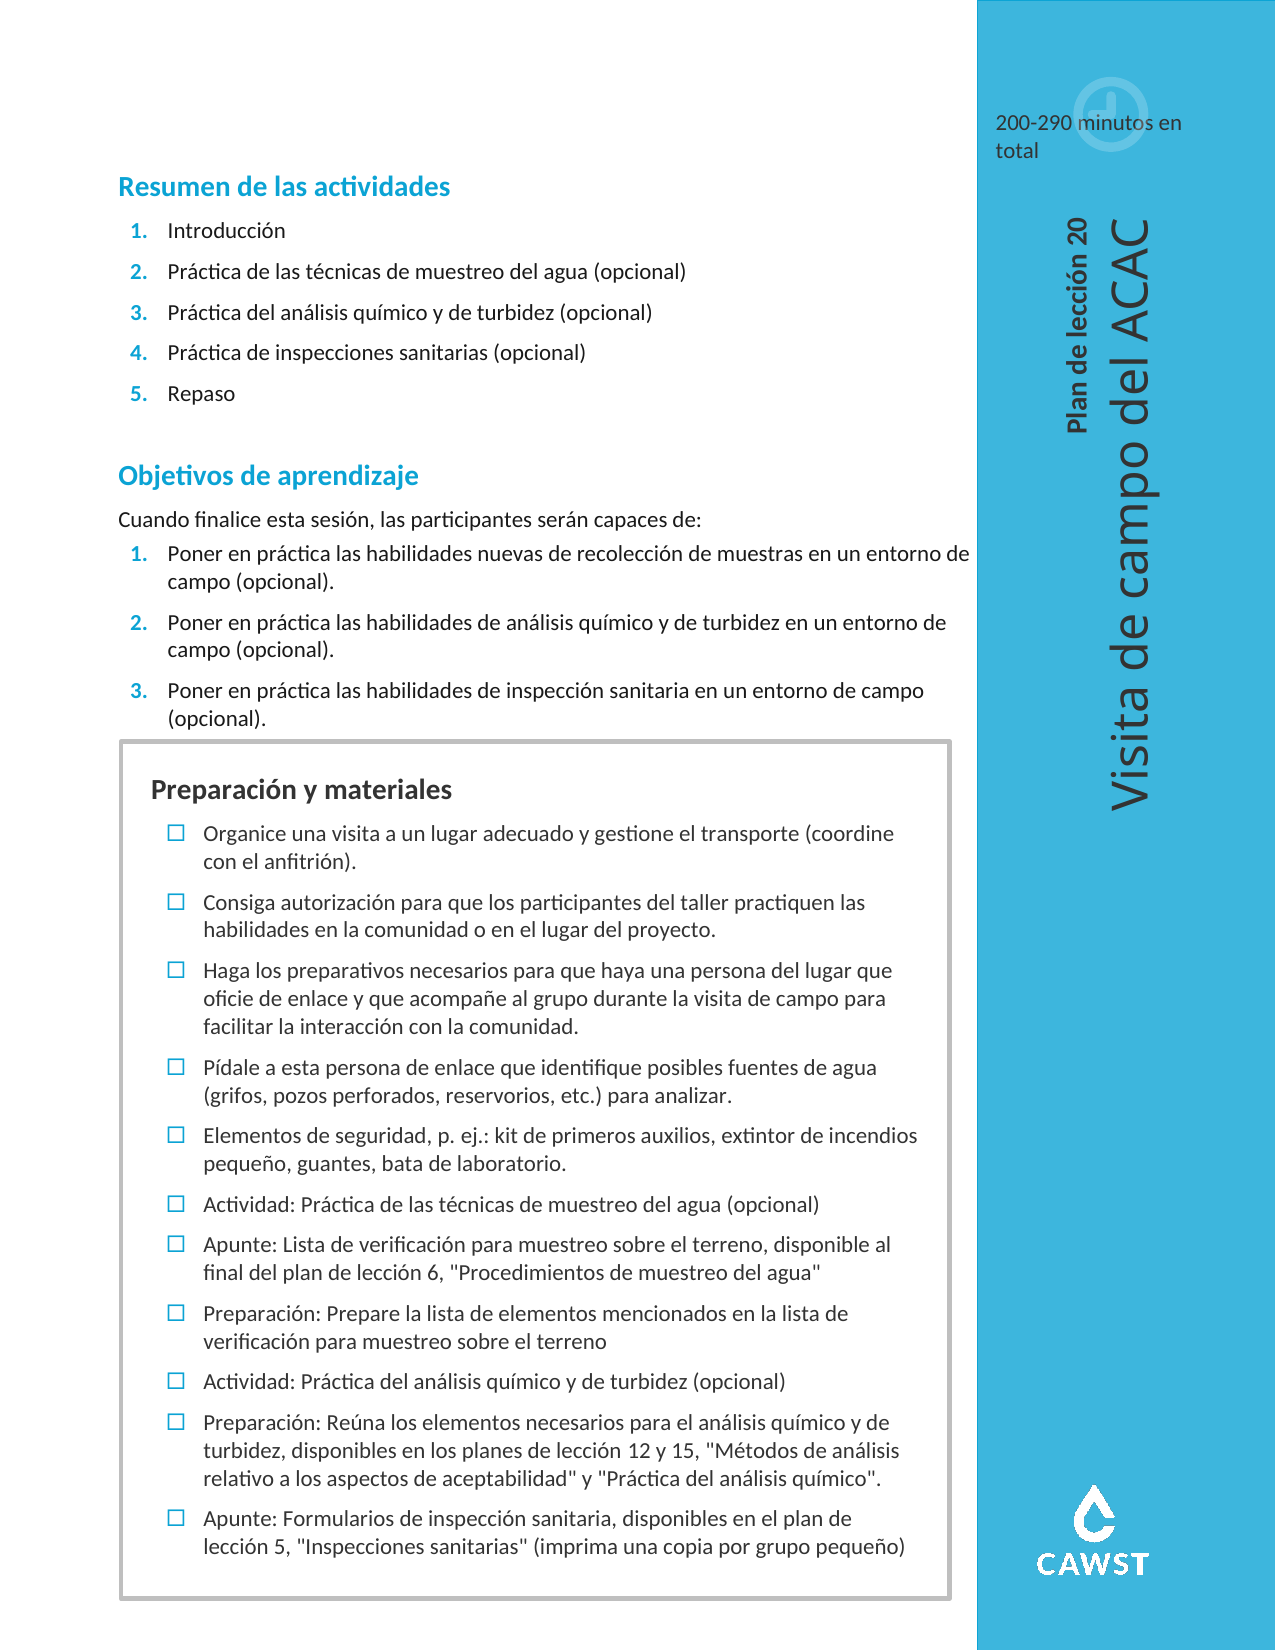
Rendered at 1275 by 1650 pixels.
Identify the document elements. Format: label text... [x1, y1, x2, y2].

list Práctica del análisis químico y de turbidez (opcional) [130, 298, 1009, 326]
text Cuando finalice esta sesión, las participantes serán capaces de: [118, 505, 1127, 533]
list Práctica de las técnicas de muestreo del agua (opcional) [130, 257, 1009, 285]
list Poner en práctica las habilidades nuevas de recolección de muestras en un entorno de campo (opcional). [130, 539, 1009, 595]
list Introducción [130, 217, 1009, 244]
list Poner en práctica las habilidades de análisis químico y de turbidez en un entorno de campo (opcional). [130, 608, 1009, 664]
subtitle Objetivos de aprendizaje [118, 457, 1157, 492]
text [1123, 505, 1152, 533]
list Repaso [130, 379, 1009, 407]
picture [1035, 1483, 1150, 1576]
list Práctica de inspecciones sanitarias (opcional) [130, 338, 1009, 366]
subtitle Resumen de las actividades [118, 168, 1157, 204]
list Poner en práctica las habilidades de inspección sanitaria en un entorno de campo (opcional). [130, 676, 1009, 732]
